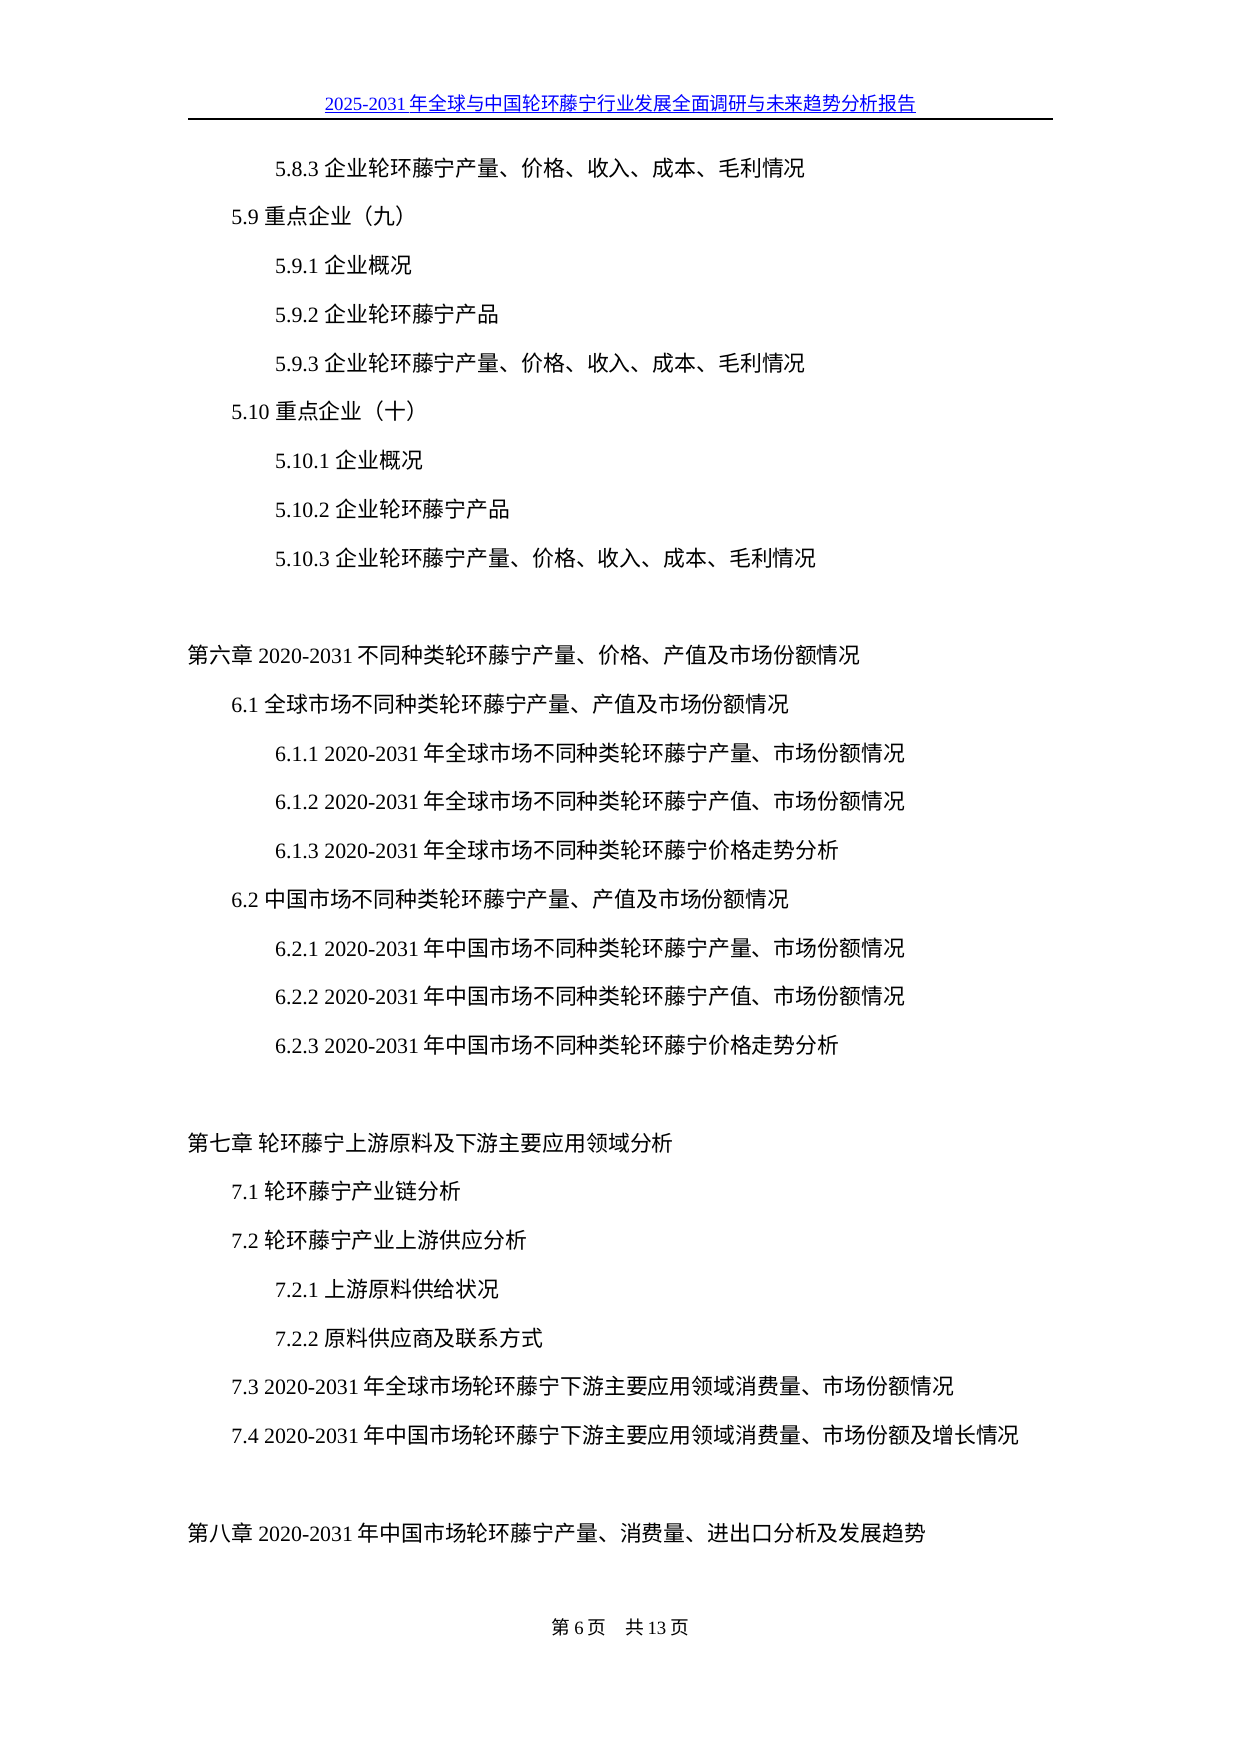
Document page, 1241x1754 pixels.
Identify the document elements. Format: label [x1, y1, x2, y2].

text [187, 150, 1053, 1548]
